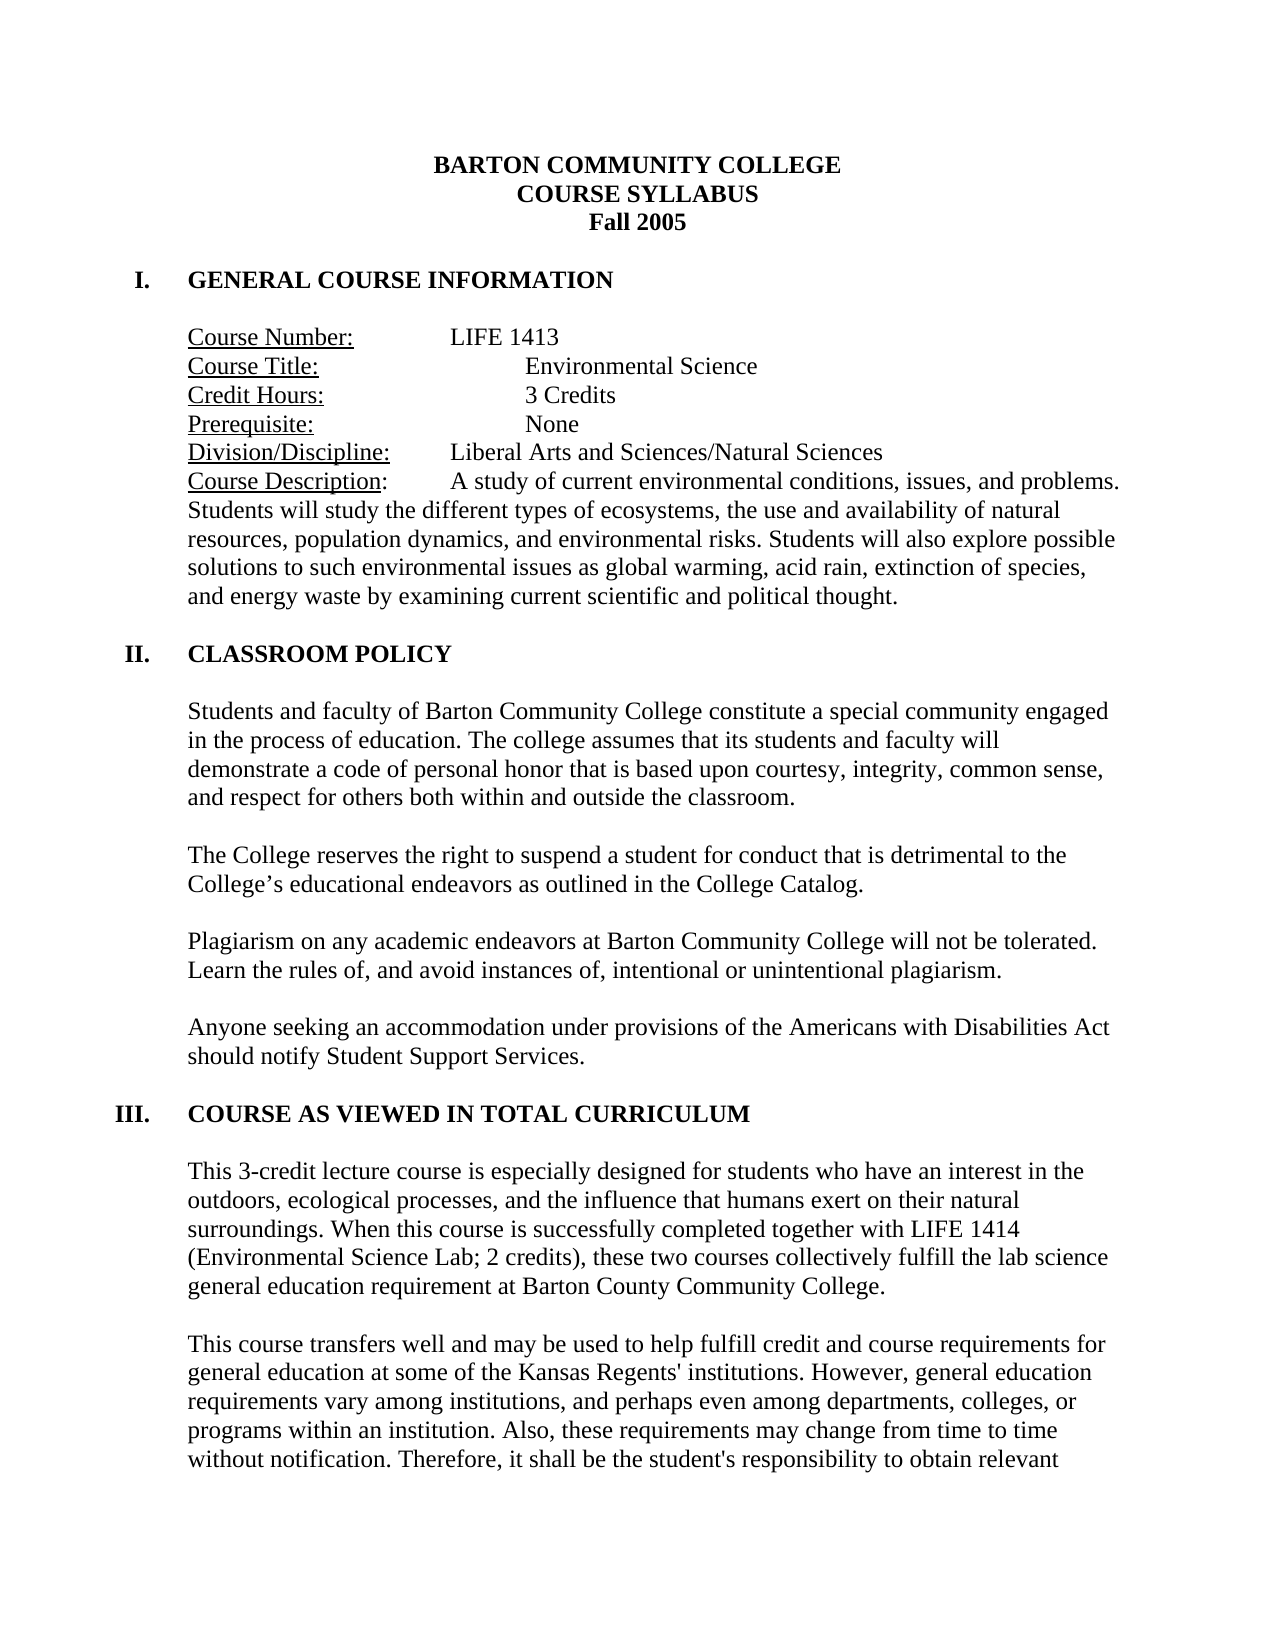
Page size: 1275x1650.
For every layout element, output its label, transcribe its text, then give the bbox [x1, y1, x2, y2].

text Credit Hours: 3 Credits [187, 380, 1125, 409]
text Course Description: A study of current environmental conditions, issues, and problems. Students will study the different types of ecosystems, the use and availability of natural resources, population dynamics, and environmental risks. Students will also explore possible solutions to such environmental issues as global warming, acid rain, extinction of species, and energy waste by examining current scientific and political thought. [187, 466, 1125, 610]
text Fall 2005 [150, 207, 1125, 236]
text Course Number: LIFE 1413 [187, 322, 1125, 351]
text Plagiarism on any academic endeavors at Barton Community College will not be tolerated. Learn the rules of, and avoid instances of, intentional or unintentional plagiarism. [187, 926, 1125, 984]
text This 3-credit lecture course is especially designed for students who have an interest in the outdoors, ecological processes, and the influence that humans exert on their natural surroundings. When this course is successfully completed together with LIFE 1414 (Environmental Science Lab; 2 credits), these two courses collectively fulfill the lab science general education requirement at Barton County Community College. [187, 1156, 1125, 1300]
subtitle BARTON COMMUNITY COLLEGE [150, 150, 1125, 179]
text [187, 1329, 1125, 1472]
text Course Title: Environmental Science [187, 351, 1125, 380]
text Anyone seeking an accommodation under provisions of the Americans with Disabilities Act should notify Student Support Services. [187, 1012, 1125, 1070]
text Students and faculty of Barton Community College constitute a special community engaged in the process of education. The college assumes that its students and faculty will demonstrate a code of personal honor that is based upon courtesy, integrity, common sense, and respect for others both within and outside the classroom. [187, 696, 1125, 811]
text Prerequisite: None [187, 409, 1125, 437]
list COURSE AS VIEWED IN TOTAL CURRICULUM [150, 1099, 1125, 1127]
list GENERAL COURSE INFORMATION [150, 265, 1125, 294]
text COURSE SYLLABUS [150, 179, 1125, 207]
text Division/Discipline: Liberal Arts and Sciences/Natural Sciences [187, 437, 1125, 466]
list CLASSROOM POLICY [150, 639, 1125, 667]
text The College reserves the right to suspend a student for conduct that is detrimental to the College’s educational endeavors as outlined in the College Catalog. [187, 840, 1125, 897]
